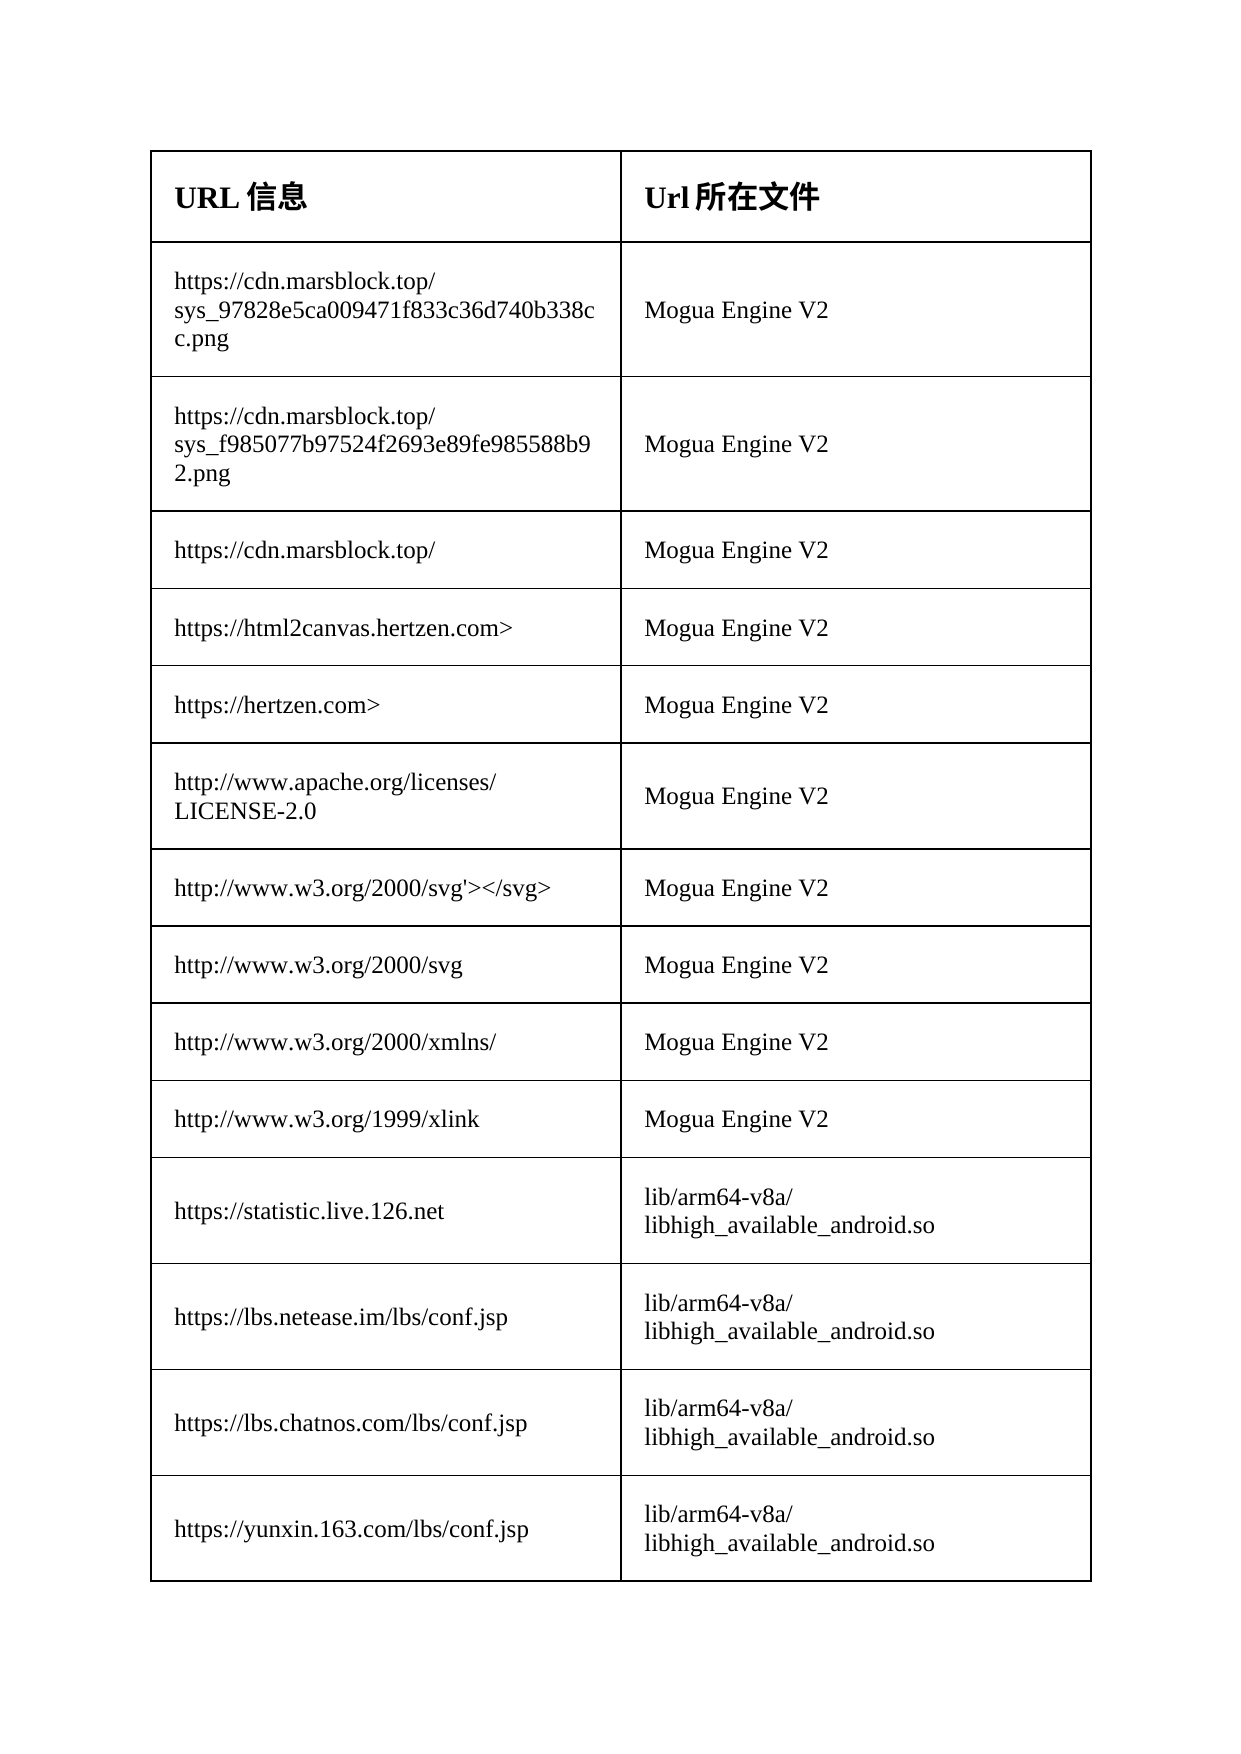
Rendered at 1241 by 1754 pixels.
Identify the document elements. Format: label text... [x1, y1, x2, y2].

table_cell Mogua Engine V2 [622, 850, 1090, 925]
table_cell Mogua Engine V2 [622, 1004, 1090, 1079]
table_cell https://cdn.marsblock.top/sys_97828e5ca009471f833c36d740b338cc.png [152, 243, 620, 376]
table_cell https://cdn.marsblock.top/ [152, 512, 620, 588]
table_cell Mogua Engine V2 [622, 589, 1090, 665]
table_cell http://www.w3.org/1999/xlink [152, 1081, 620, 1157]
table_cell Mogua Engine V2 [622, 512, 1090, 588]
table_cell https://html2canvas.hertzen.com> [152, 589, 620, 665]
table_cell Mogua Engine V2 [622, 666, 1090, 742]
table_cell https://yunxin.163.com/lbs/conf.jsp [152, 1476, 620, 1580]
table_cell Mogua Engine V2 [622, 243, 1090, 376]
table_cell https://hertzen.com> [152, 666, 620, 742]
table_cell Mogua Engine V2 [622, 927, 1090, 1002]
table_cell https://lbs.netease.im/lbs/conf.jsp [152, 1264, 620, 1368]
table_header Url所在文件 [622, 152, 1090, 241]
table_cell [622, 1476, 1090, 1580]
table_cell http://www.w3.org/2000/xmlns/ [152, 1004, 620, 1079]
table_cell Mogua Engine V2 [622, 1081, 1090, 1157]
table_cell Mogua Engine V2 [622, 744, 1090, 848]
table_header URL信息 [152, 152, 620, 241]
table_cell https://lbs.chatnos.com/lbs/conf.jsp [152, 1370, 620, 1474]
table_cell http://www.w3.org/2000/svg [152, 927, 620, 1002]
table_cell lib/arm64-v8a/libhigh_available_android.so [622, 1158, 1090, 1263]
table_cell http://www.w3.org/2000/svg'></svg> [152, 850, 620, 925]
table_cell Mogua Engine V2 [622, 377, 1090, 510]
table_cell https://statistic.live.126.net [152, 1158, 620, 1263]
table_cell lib/arm64-v8a/libhigh_available_android.so [622, 1264, 1090, 1368]
table_cell http://www.apache.org/licenses/LICENSE-2.0 [152, 744, 620, 848]
table_cell https://cdn.marsblock.top/sys_f985077b97524f2693e89fe985588b92.png [152, 377, 620, 510]
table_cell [622, 1370, 1090, 1474]
